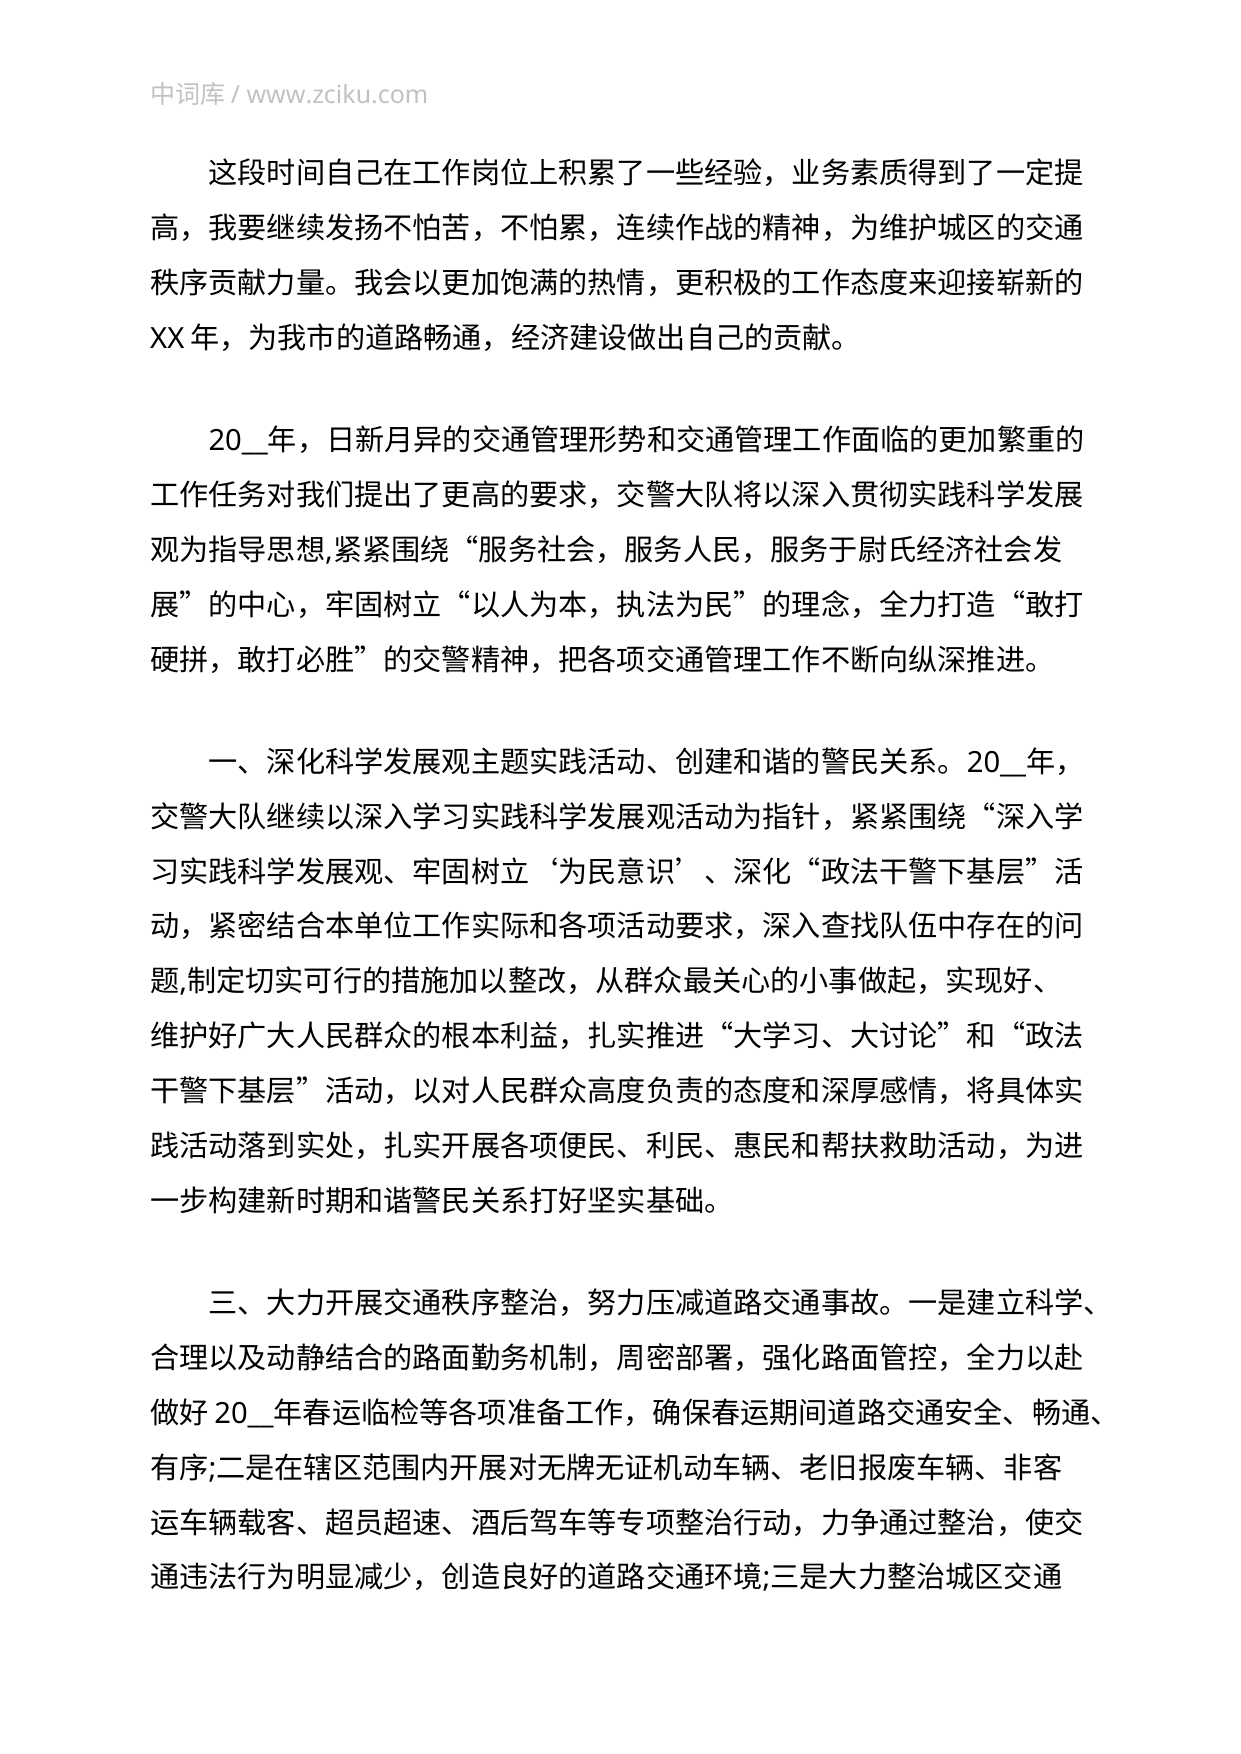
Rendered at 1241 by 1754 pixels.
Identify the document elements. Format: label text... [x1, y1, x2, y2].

text 一、深化科学发展观主题实践活动、创建和谐的警民关系。20__年，交警大队继续以深入学习实践科学发展观活动为指针，紧紧围绕“深入学习实践科学发展观、牢固树立‘为民意识’、深化“政法干警下基层”活动，紧密结合本单位工作实际和各项活动要求，深入查找队伍中存在的问题,制定切实可行的措施加以整改，从群众最关心的小事做起，实现好、维护好广大人民群众的根本利益，扎实推进“大学习、大讨论”和“政法干警下基层”活动，以对人民群众高度负责的态度和深厚感情，将具体实践活动落到实处，扎实开展各项便民、利民、惠民和帮扶救助活动，为进一步构建新时期和谐警民关系打好坚实基础。 [150, 738, 1090, 1220]
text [150, 1279, 1090, 1596]
text 这段时间自己在工作岗位上积累了一些经验，业务素质得到了一定提高，我要继续发扬不怕苦，不怕累，连续作战的精神，为维护城区的交通秩序贡献力量。我会以更加饱满的热情，更积极的工作态度来迎接崭新的XX年，为我市的道路畅通，经济建设做出自己的贡献。 [150, 150, 1090, 357]
text 20__年，日新月异的交通管理形势和交通管理工作面临的更加繁重的工作任务对我们提出了更高的要求，交警大队将以深入贯彻实践科学发展观为指导思想,紧紧围绕“服务社会，服务人民，服务于尉氏经济社会发展”的中心，牢固树立“以人为本，执法为民”的理念，全力打造“敢打硬拼，敢打必胜”的交警精神，把各项交通管理工作不断向纵深推进。 [150, 417, 1090, 679]
